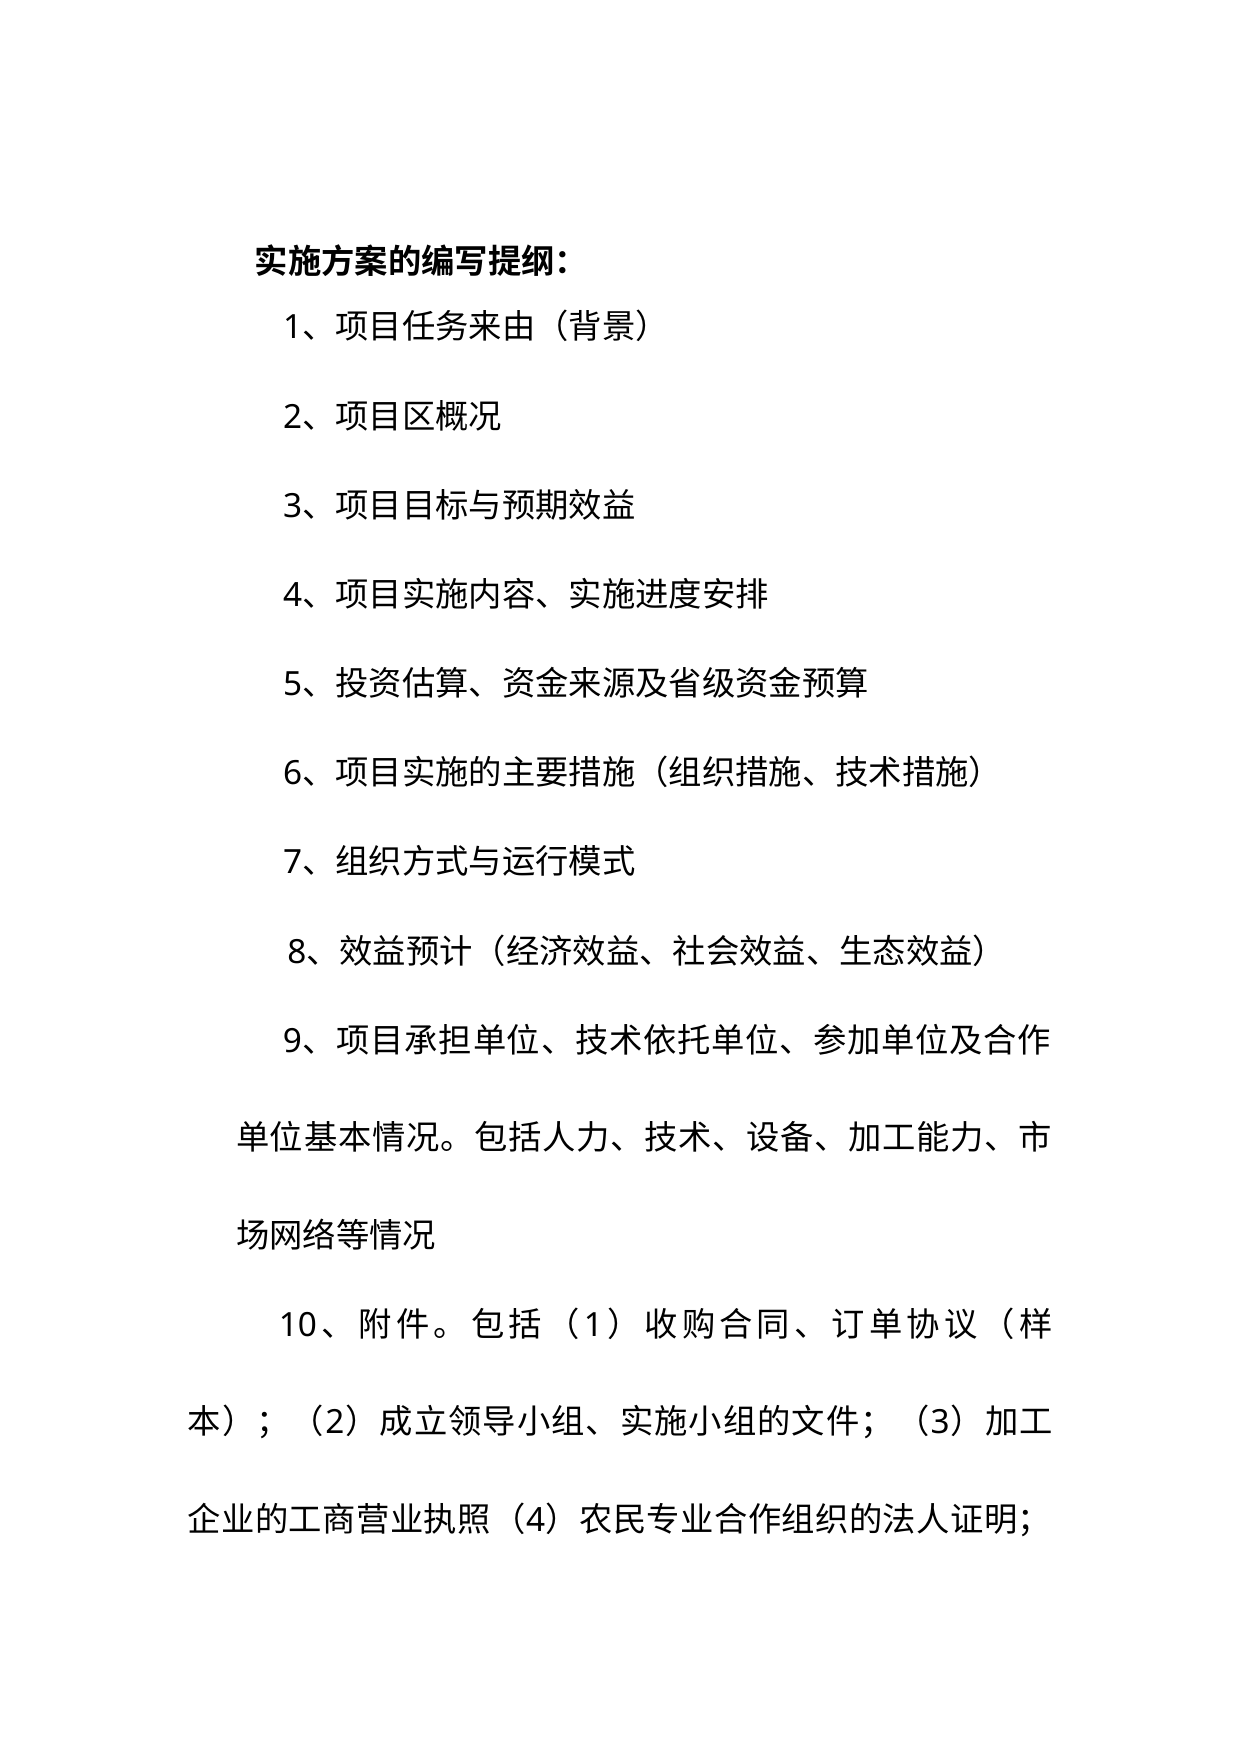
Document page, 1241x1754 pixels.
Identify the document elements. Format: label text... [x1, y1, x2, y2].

text 7、组织方式与运行模式 [220, 827, 1053, 892]
text 9、项目承担单位、技术依托单位、参加单位及合作单位基本情况。包括人力、技术、设备、加工能力、市场网络等情况 [236, 1005, 1053, 1265]
text 3、项目目标与预期效益 [220, 470, 1053, 535]
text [187, 1289, 1053, 1549]
text 2、项目区概况 [220, 381, 1053, 446]
text 1、项目任务来由（背景） [220, 292, 1053, 357]
text 8、效益预计（经济效益、社会效益、生态效益） [220, 916, 1053, 981]
text 4、项目实施内容、实施进度安排 [220, 559, 1053, 624]
text 5、投资估算、资金来源及省级资金预算 [220, 649, 1053, 714]
text 实施方案的编写提纲： [187, 227, 1053, 292]
text 6、项目实施的主要措施（组织措施、技术措施） [220, 738, 1053, 803]
